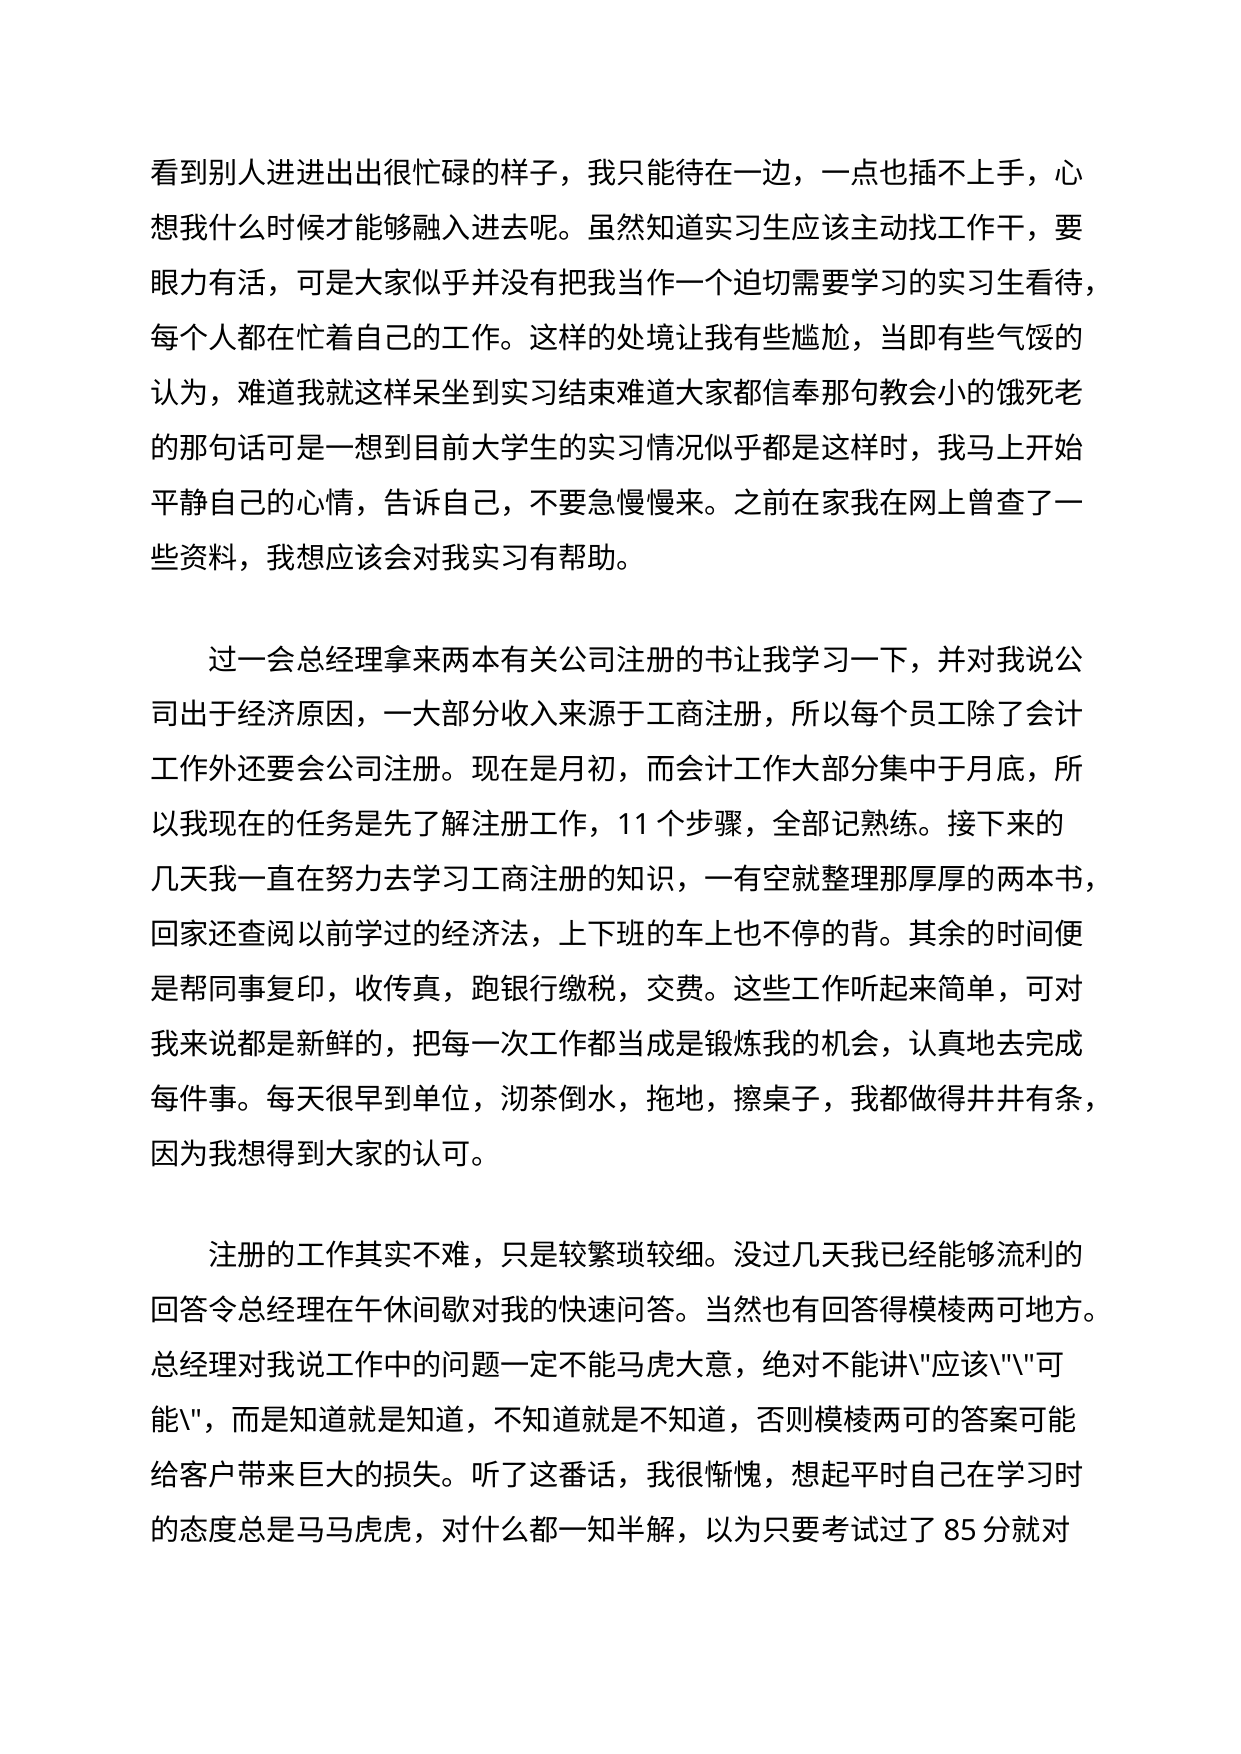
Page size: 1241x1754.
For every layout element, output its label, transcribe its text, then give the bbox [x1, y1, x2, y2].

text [150, 1232, 1090, 1549]
text 过一会总经理拿来两本有关公司注册的书让我学习一下，并对我说公司出于经济原因，一大部分收入来源于工商注册，所以每个员工除了会计工作外还要会公司注册。现在是月初，而会计工作大部分集中于月底，所以我现在的任务是先了解注册工作，11个步骤，全部记熟练。接下来的几天我一直在努力去学习工商注册的知识，一有空就整理那厚厚的两本书，回家还查阅以前学过的经济法，上下班的车上也不停的背。其余的时间便是帮同事复印，收传真，跑银行缴税，交费。这些工作听起来简单，可对我来说都是新鲜的，把每一次工作都当成是锻炼我的机会，认真地去完成每件事。每天很早到单位，沏茶倒水，拖地，擦桌子，我都做得井井有条，因为我想得到大家的认可。 [150, 636, 1090, 1172]
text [150, 150, 1090, 577]
